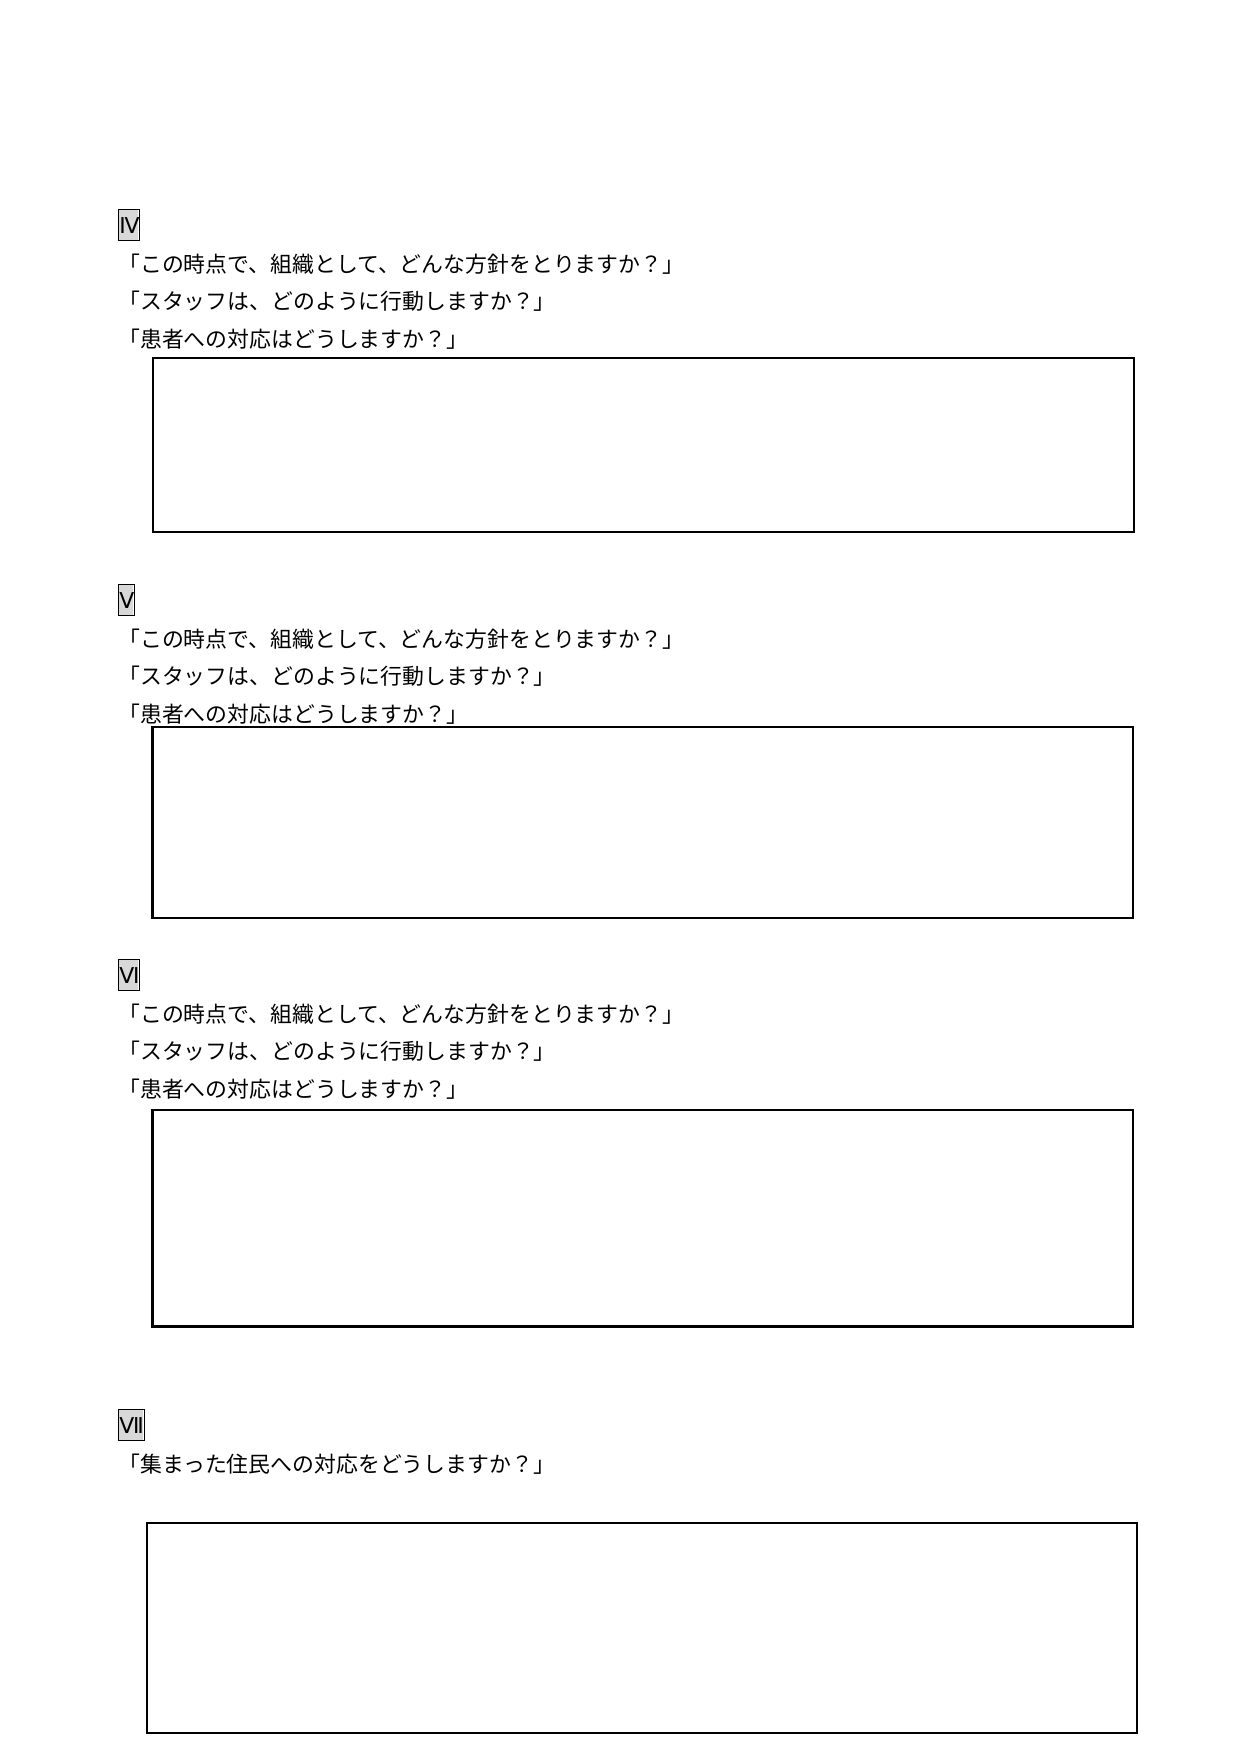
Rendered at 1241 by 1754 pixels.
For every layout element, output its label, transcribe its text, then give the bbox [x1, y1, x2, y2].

text 「集まった住民への対応をどうしますか？」 [118, 1444, 1137, 1481]
text 「スタッフは、どのように行動しますか？」 [118, 1031, 1137, 1069]
text Ⅵ [118, 956, 1137, 994]
text 「スタッフは、どのように行動しますか？」 [118, 281, 1137, 319]
text Ⅶ [118, 1406, 1137, 1444]
text 「この時点で、組織として、どんな方針をとりますか？」 [118, 619, 1137, 656]
text 「この時点で、組織として、どんな方針をとりますか？」 [118, 244, 1137, 281]
text 「患者への対応はどうしますか？」 [118, 319, 1137, 356]
text 「スタッフは、どのように行動しますか？」 [118, 656, 1137, 694]
text 「患者への対応はどうしますか？」 [118, 694, 1137, 731]
text Ⅴ [118, 581, 1137, 619]
text Ⅳ [118, 206, 1137, 244]
text 「この時点で、組織として、どんな方針をとりますか？」 [118, 994, 1137, 1031]
text 「患者への対応はどうしますか？」 [118, 1069, 1137, 1106]
